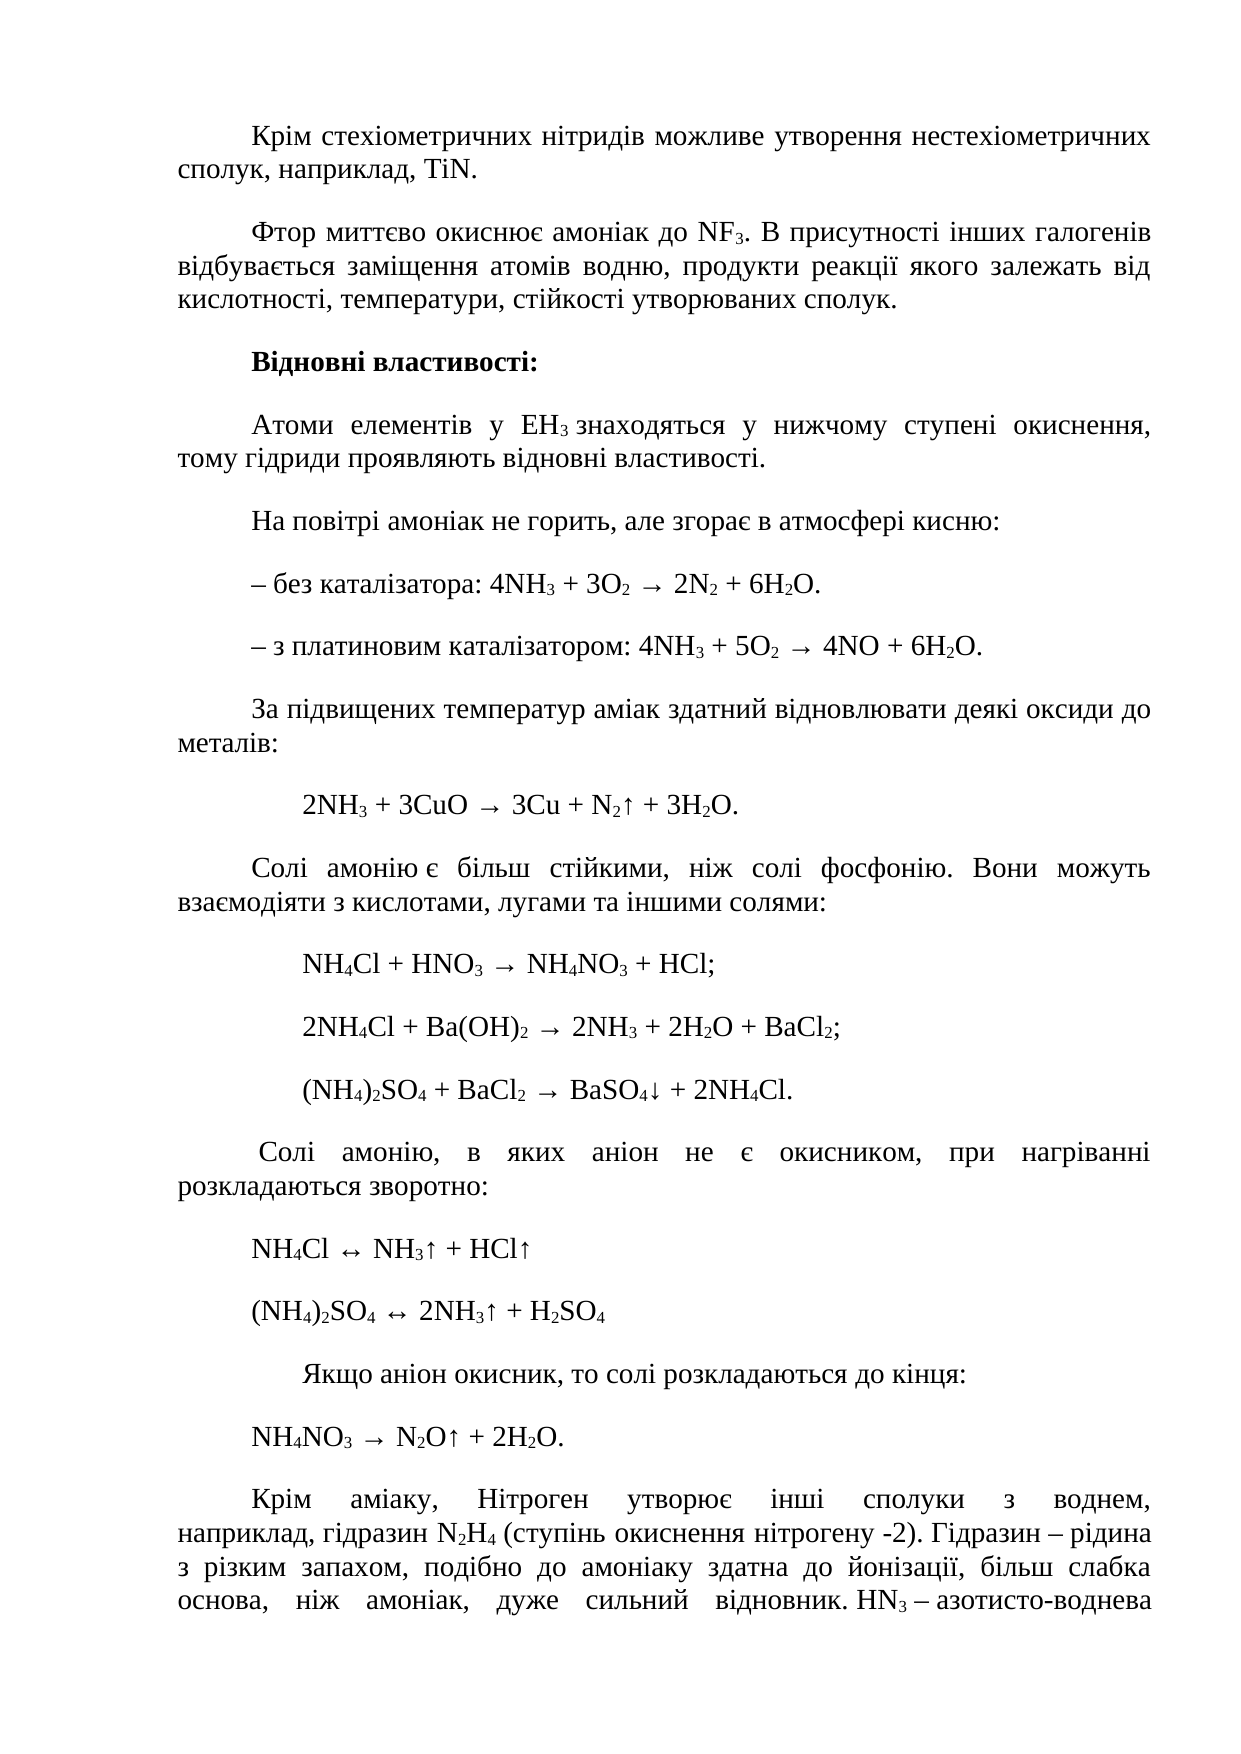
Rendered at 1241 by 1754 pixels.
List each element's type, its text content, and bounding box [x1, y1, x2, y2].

text На повітрі амоніак не горить, але згорає в атмосфері кисню: [177, 503, 1152, 537]
text NH4NO3 → N2O↑ + 2H2O. [177, 1419, 1152, 1452]
text Якщо аніон окисник, то солі розкладаються до кінця: [177, 1356, 1152, 1390]
text 2NH4Cl + Ba(OH)2 → 2NH3 + 2H2O + BaCl2; [177, 1009, 1152, 1043]
text NH4Cl ↔ NH3↑ + HCl↑ [177, 1231, 1152, 1264]
text За підвищених температур аміак здатний відновлювати деякі оксиди до металів: [177, 691, 1152, 758]
text (NH4)2SO4 + BaCl2 → BaSO4↓ + 2NH4Cl. [177, 1072, 1152, 1105]
text Відновні властивості: [177, 344, 1152, 378]
text NH4Cl + HNO3 → NH4NO3 + HCl; [177, 946, 1152, 980]
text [177, 1482, 1152, 1616]
text Солі амонію є більш стійкими, ніж солі фосфонію. Вони можуть взаємодіяти з кислотами, лугами та іншими солями: [177, 850, 1152, 917]
text (NH4)2SO4 ↔ 2NH3↑ + Н2SO4 [177, 1293, 1152, 1327]
text Солі амонію, в яких аніон не є окисником, при нагріванні розкладаються зворотно: [177, 1134, 1152, 1202]
text – з платиновим каталізатором: 4NH3 + 5O2 → 4NО + 6H2O. [177, 628, 1152, 662]
text Крім стехіометричних нітридів можливе утворення нестехіометричних сполук, наприклад, ТіN. [177, 118, 1152, 185]
text Атоми елементів у ЕН3 знаходяться у нижчому ступені окиснення, тому гідриди проявляють відновні властивості. [177, 407, 1152, 474]
text Фтор миттєво окиснює амоніак до NF3. В присутності інших галогенів відбувається заміщення атомів водню, продукти реакції якого залежать від кислотності, температури, стійкості утворюваних сполук. [177, 214, 1152, 315]
text – без каталізатора: 4NH3 + 3O2 → 2N2 + 6H2O. [177, 566, 1152, 599]
text 2NH3 + 3CuO → 3Cu + N2↑ + 3H2O. [177, 787, 1152, 821]
